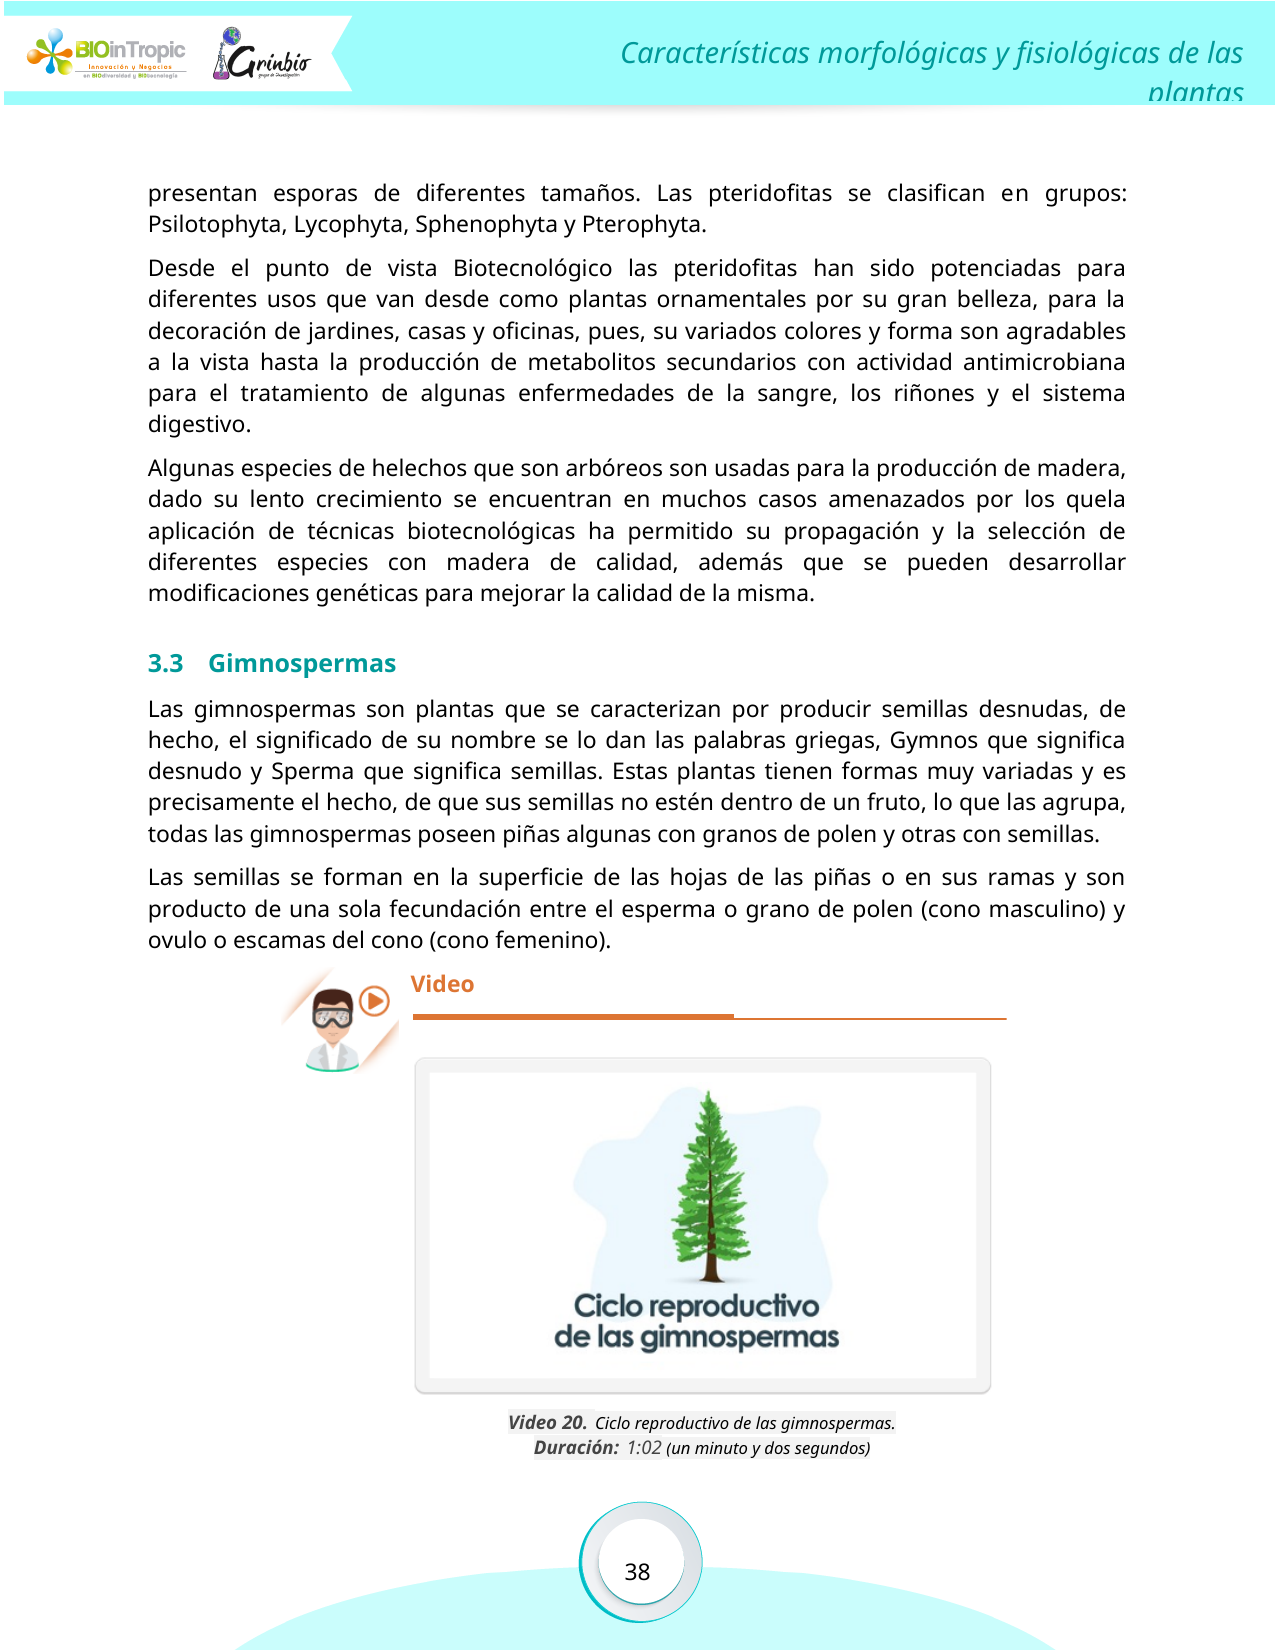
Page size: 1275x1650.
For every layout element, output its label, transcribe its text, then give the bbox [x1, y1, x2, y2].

text Algunas especies de helechos que son arbóreos son usadas para la producción de madera, dado su lento crecimiento se encuentran en muchos casos amenazados por los quela aplicación de técnicas biotecnológicas ha permitido su propagación y la selección de diferentes especies con madera de calidad, además que se pueden desarrollar modificaciones genéticas para mejorar la calidad de la misma. [148, 452, 1127, 608]
text Las semillas se forman en la superficie de las hojas de las piñas o en sus ramas y son producto de una sola fecundación entre el esperma o grano de polen (cono masculino) y ovulo o escamas del cono (cono femenino). [148, 861, 1127, 955]
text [148, 177, 1127, 240]
text Desde el punto de vista Biotecnológico las pteridofitas han sido potenciadas para diferentes usos que van desde como plantas ornamentales por su gran belleza, para la decoración de jardines, casas y oficinas, pues, su variados colores y forma son agradables a la vista hasta la producción de metabolitos secundarios con actividad antimicrobiana para el tratamiento de algunas enfermedades de la sangre, los riñones y el sistema digestivo. [148, 252, 1127, 440]
subtitle Gimnospermas [148, 646, 1127, 680]
picture [3, 1, 1275, 1650]
table_header Video [399, 968, 1007, 1011]
table_cell Video 20. Ciclo reproductivo de las gimnospermas. Duración: 1:02 (un minuto y dos segundos) [399, 1055, 1007, 1460]
table_cell [399, 1011, 1007, 1055]
text Las gimnospermas son plantas que se caracterizan por producir semillas desnudas, de hecho, el significado de su nombre se lo dan las palabras griegas, Gymnos que significa desnudo y Sperma que significa semillas. Estas plantas tienen formas muy variadas y es precisamente el hecho, de que sus semillas no estén dentro de un fruto, lo que las agrupa, todas las gimnospermas poseen piñas algunas con granos de polen y otras con semillas. [148, 692, 1127, 849]
table_header [268, 968, 399, 1460]
